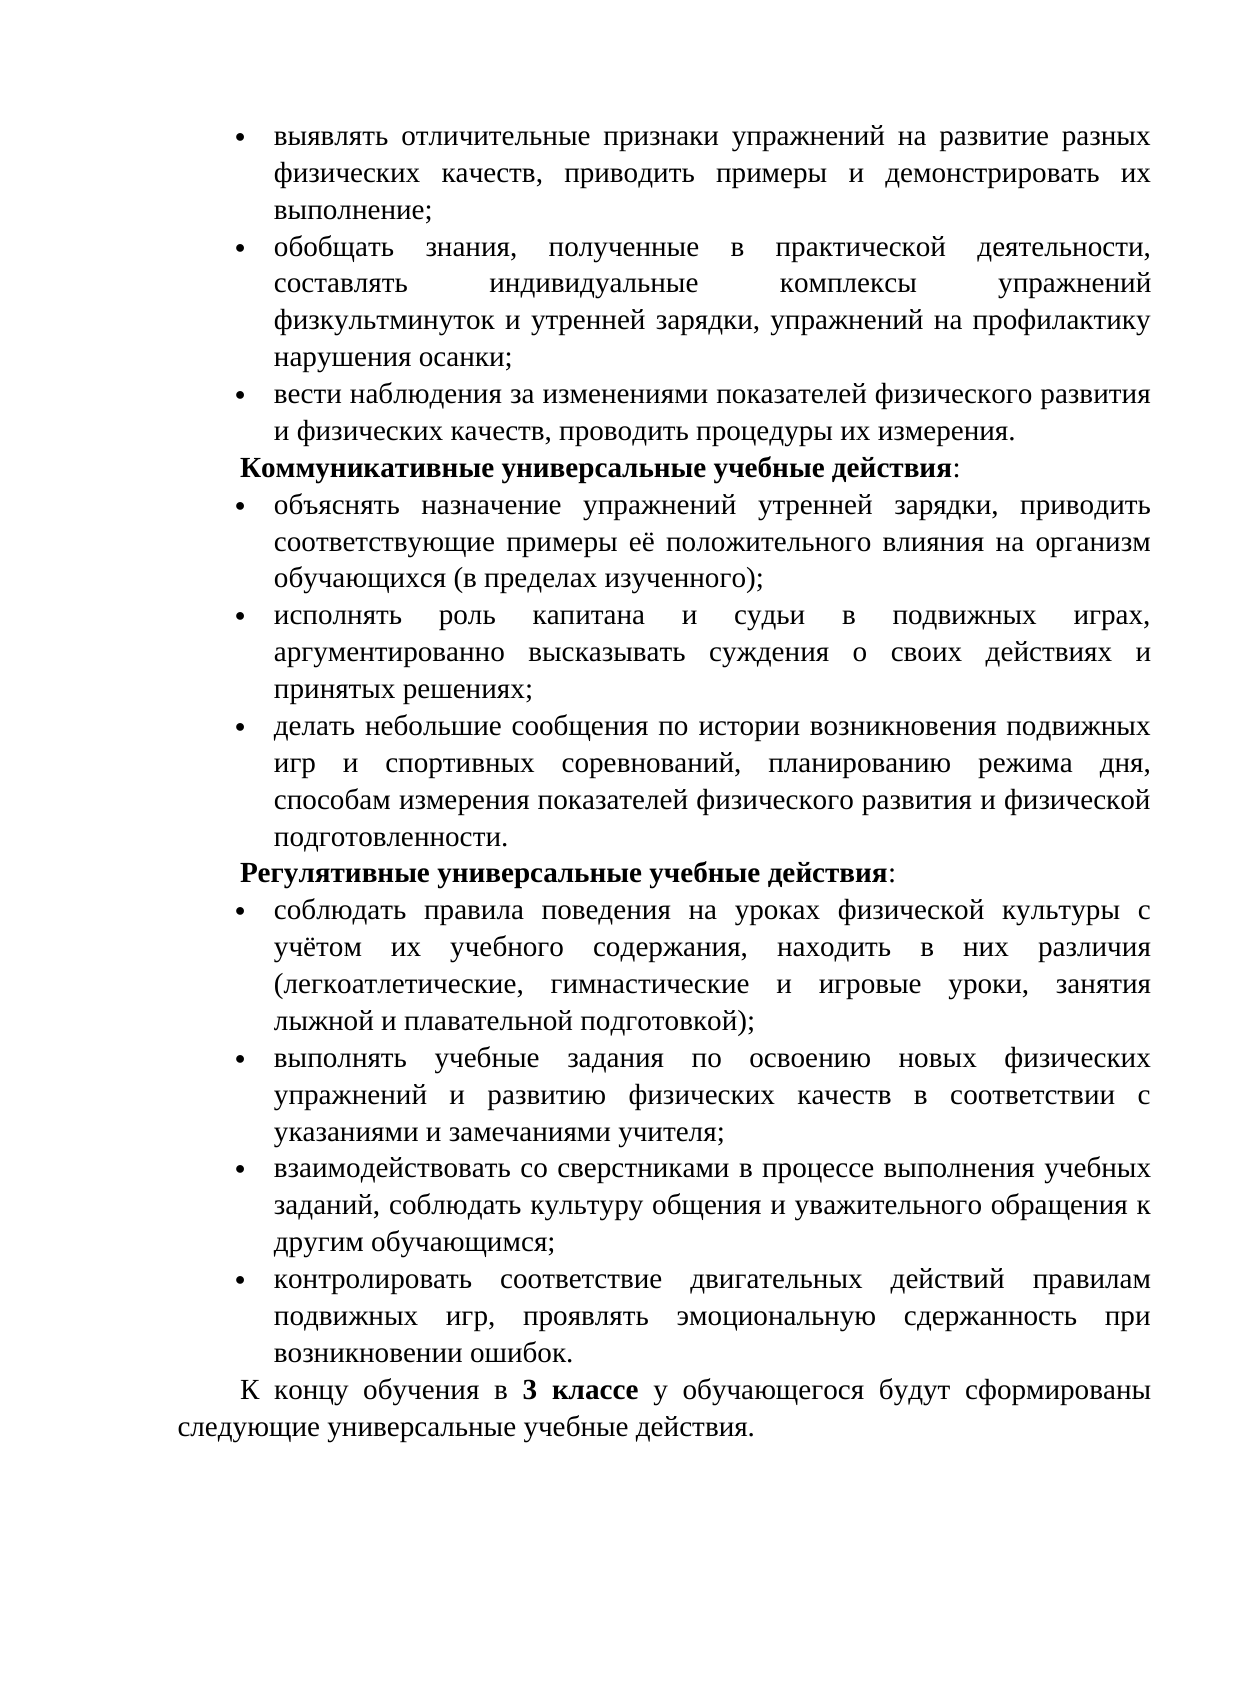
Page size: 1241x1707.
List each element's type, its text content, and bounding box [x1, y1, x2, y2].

list взаимодействовать со сверстниками в процессе выполнения учебных заданий, соблюдать культуру общения и уважительного обращения к другим обучающимся; [236, 1151, 1152, 1258]
list обобщать знания, полученные в практической деятельности, составлять индивидуальные комплексы упражнений физкультминуток и утренней зарядки, упражнений на профилактику нарушения осанки; [236, 229, 1152, 373]
list контролировать соответствие двигательных действий правилам подвижных игр, проявлять эмоциональную сдержанность при возникновении ошибок. [236, 1261, 1152, 1368]
list выполнять учебные задания по освоению новых физических упражнений и развитию физических качеств в соответствии с указаниями и замечаниями учителя; [236, 1040, 1152, 1147]
text Коммуникативные универсальные учебные действия: [177, 450, 1152, 483]
list соблюдать правила поведения на уроках физической культуры с учётом их учебного содержания, находить в них различия (легкоатлетические, гимнастические и игровые уроки, занятия лыжной и плавательной подготовкой); [236, 892, 1152, 1037]
list объяснять назначение упражнений утренней зарядки, приводить соответствующие примеры её положительного влияния на организм обучающихся (в пределах изученного); [236, 487, 1152, 594]
text Регулятивные универсальные учебные действия: [177, 856, 1152, 889]
list делать небольшие сообщения по истории возникновения подвижных игр и спортивных соревнований, планированию режима дня, способам измерения показателей физического развития и физической подготовленности. [236, 708, 1152, 852]
list выявлять отличительные признаки упражнений на развитие разных физических качеств, приводить примеры и демонстрировать их выполнение; [236, 118, 1152, 225]
text К концу обучения в 3 классе у обучающегося будут сформированы следующие универсальные учебные действия. [177, 1372, 1152, 1442]
list исполнять роль капитана и судьи в подвижных играх, аргументированно высказывать суждения о своих действиях и принятых решениях; [236, 597, 1152, 705]
list вести наблюдения за изменениями показателей физического развития и физических качеств, проводить процедуры их измерения. [236, 376, 1152, 447]
